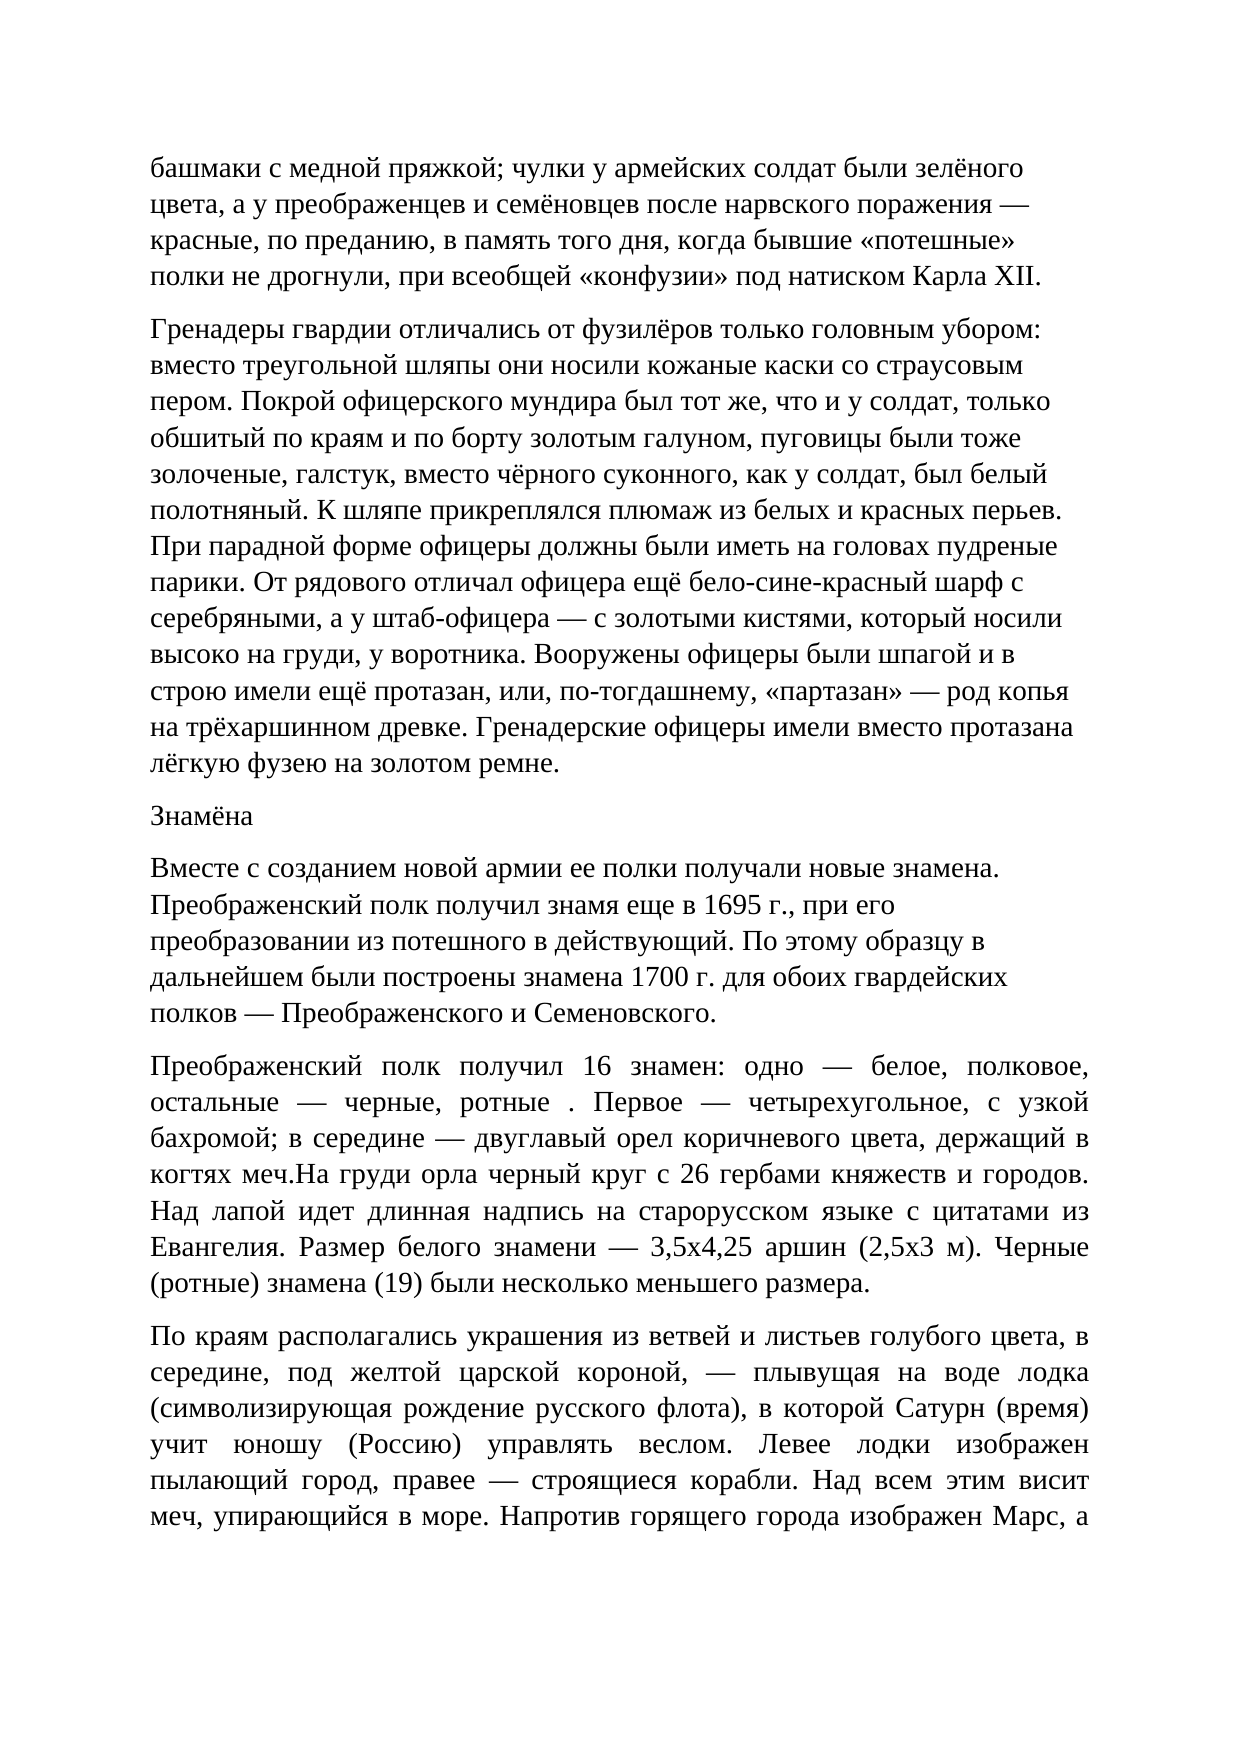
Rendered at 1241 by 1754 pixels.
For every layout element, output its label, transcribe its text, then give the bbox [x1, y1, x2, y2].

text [150, 1318, 1090, 1532]
text Гренадеры гвардии отличались от фузилёров только головным убором: вместо треугольной шляпы они носили кожаные каски со страусовым пером. Покрой офицерского мундира был тот же, что и у солдат, только обшитый по краям и по борту золотым галуном, пуговицы были тоже золоченые, галстук, вместо чёрного суконного, как у солдат, был белый полотняный. К шляпе прикреплялся плюмаж из белых и красных перьев. При парадной форме офицеры должны были иметь на головах пудреные парики. От рядового отличал офицера ещё бело-сине-красный шарф с серебряными, а у штаб-офицера — с золотыми кистями, который носили высоко на груди, у воротника. Вооружены офицеры были шпагой и в строю имели ещё протазан, или, по-тогдашнему, «партазан» — род копья на трёхаршинном древке. Гренадерские офицеры имели вместо протазана лёгкую фузею на золотом ремне. [150, 311, 1090, 778]
text Знамёна [150, 798, 1090, 831]
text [150, 150, 1090, 292]
text Вместе с созданием новой армии ее полки получали новые знамена. Преображенский полк получил знамя еще в 1695 г., при его преобразовании из потешного в действующий. По этому образцу в дальнейшем были построены знамена 1700 г. для обоих гвардейских полков — Преображенского и Семеновского. [150, 851, 1090, 1029]
text Преображенский полк получил 16 знамен: одно — белое, полковое, остальные — черные, ротные . Первое — четырехугольное, с узкой бахромой; в середине — двуглавый орел коричневого цвета, держащий в когтях меч.На груди орла черный круг с 26 гербами княжеств и городов. Над лапой идет длинная надпись на старорусском языке с цитатами из Евангелия. Размер белого знамени — 3,5x4,25 аршин (2,5x3 м). Черные (ротные) знамена (19) были несколько меньшего размера. [150, 1048, 1090, 1298]
